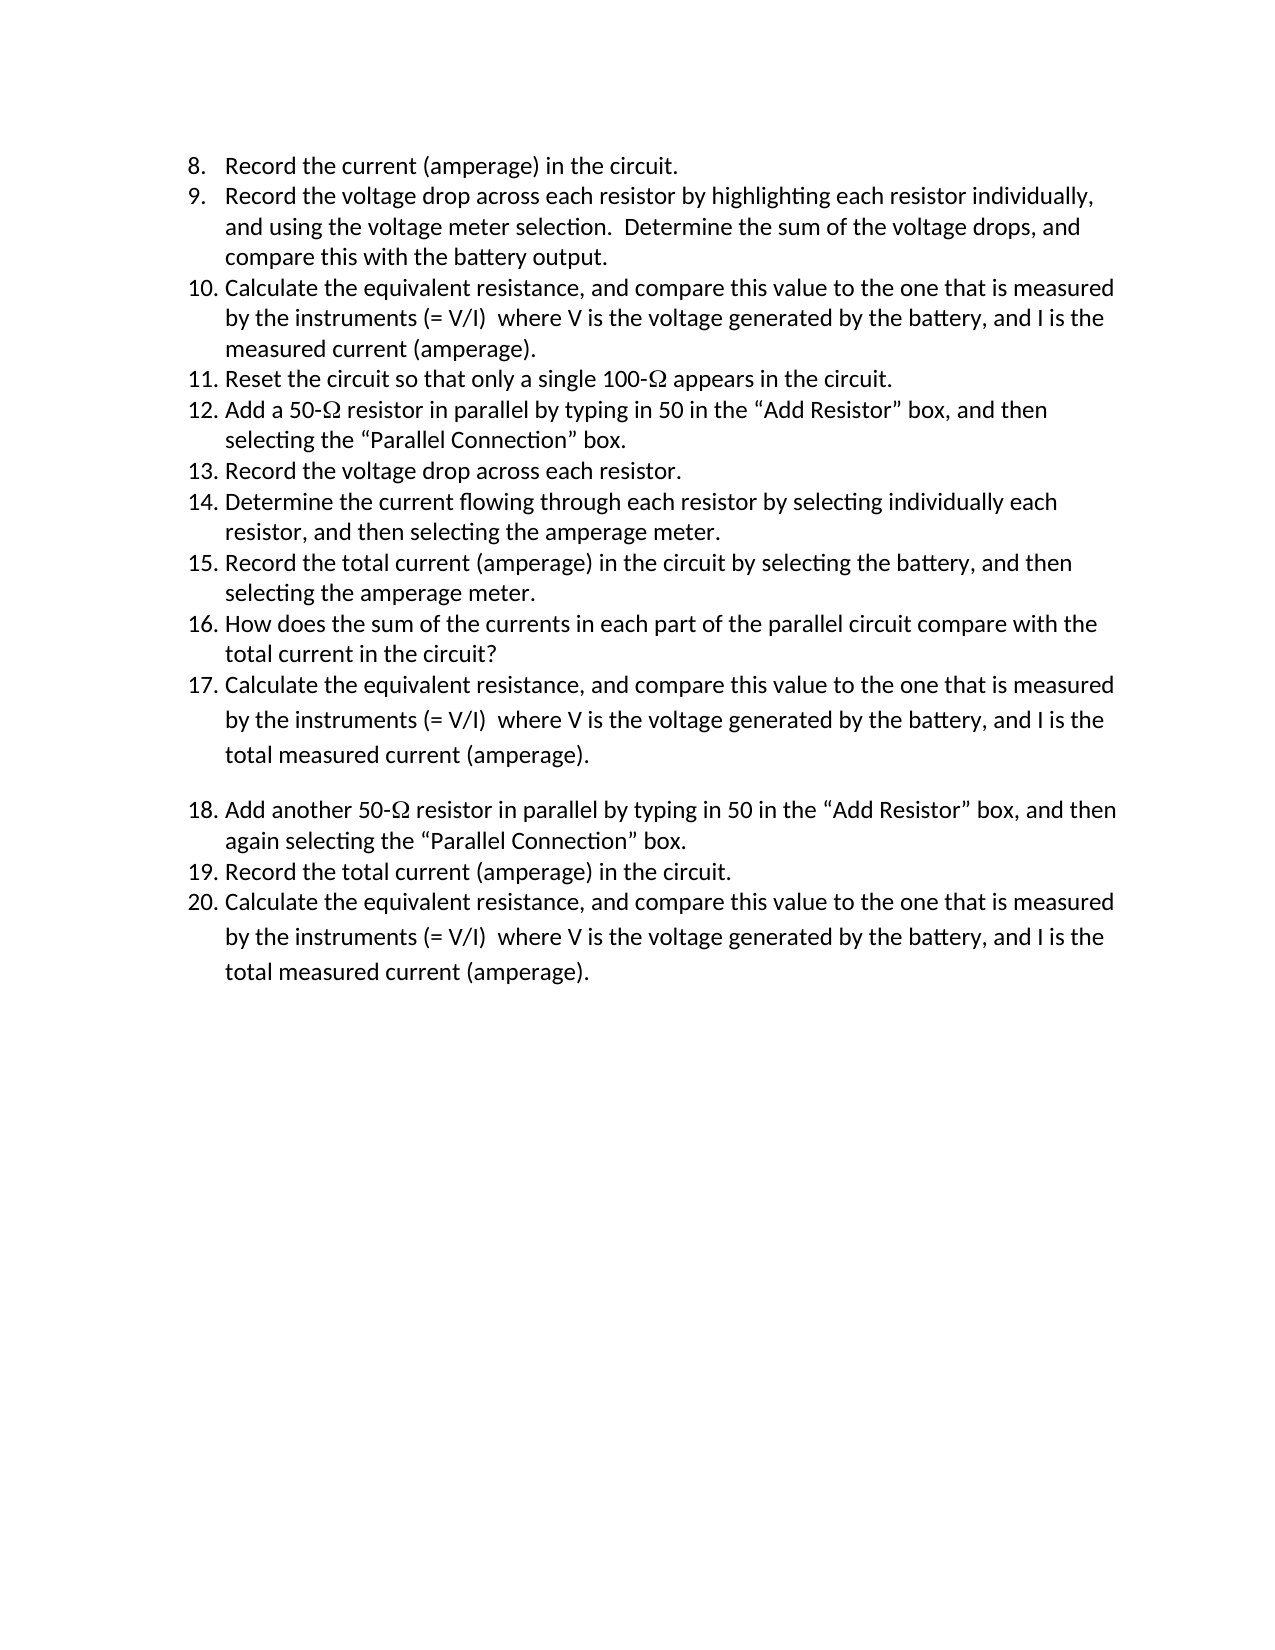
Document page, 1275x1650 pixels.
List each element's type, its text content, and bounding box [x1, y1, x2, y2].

list Add a 50- resistor in parallel by typing in 50 in the “Add Resistor” box, and then selecting the “Parallel Connection” box. [187, 394, 1125, 455]
list Calculate the equivalent resistance, and compare this value to the one that is measured by the instruments (= V/I) where V is the voltage generated by the battery, and I is the total measured current (amperage). [187, 886, 1125, 987]
list Record the total current (amperage) in the circuit by selecting the battery, and then selecting the amperage meter. [187, 547, 1125, 608]
list Record the total current (amperage) in the circuit. [187, 856, 1125, 886]
list Determine the current flowing through each resistor by selecting individually each resistor, and then selecting the amperage meter. [187, 486, 1125, 547]
list Record the voltage drop across each resistor. [187, 455, 1125, 486]
list Record the current (amperage) in the circuit. [187, 150, 1125, 181]
list How does the sum of the currents in each part of the parallel circuit compare with the total current in the circuit? [187, 608, 1125, 669]
list Calculate the equivalent resistance, and compare this value to the one that is measured by the instruments (= V/I) where V is the voltage generated by the battery, and I is the total measured current (amperage). [187, 669, 1125, 769]
list Add another 50- resistor in parallel by typing in 50 in the “Add Resistor” box, and then again selecting the “Parallel Connection” box. [187, 795, 1125, 856]
list Reset the circuit so that only a single 100- appears in the circuit. [187, 364, 1125, 394]
